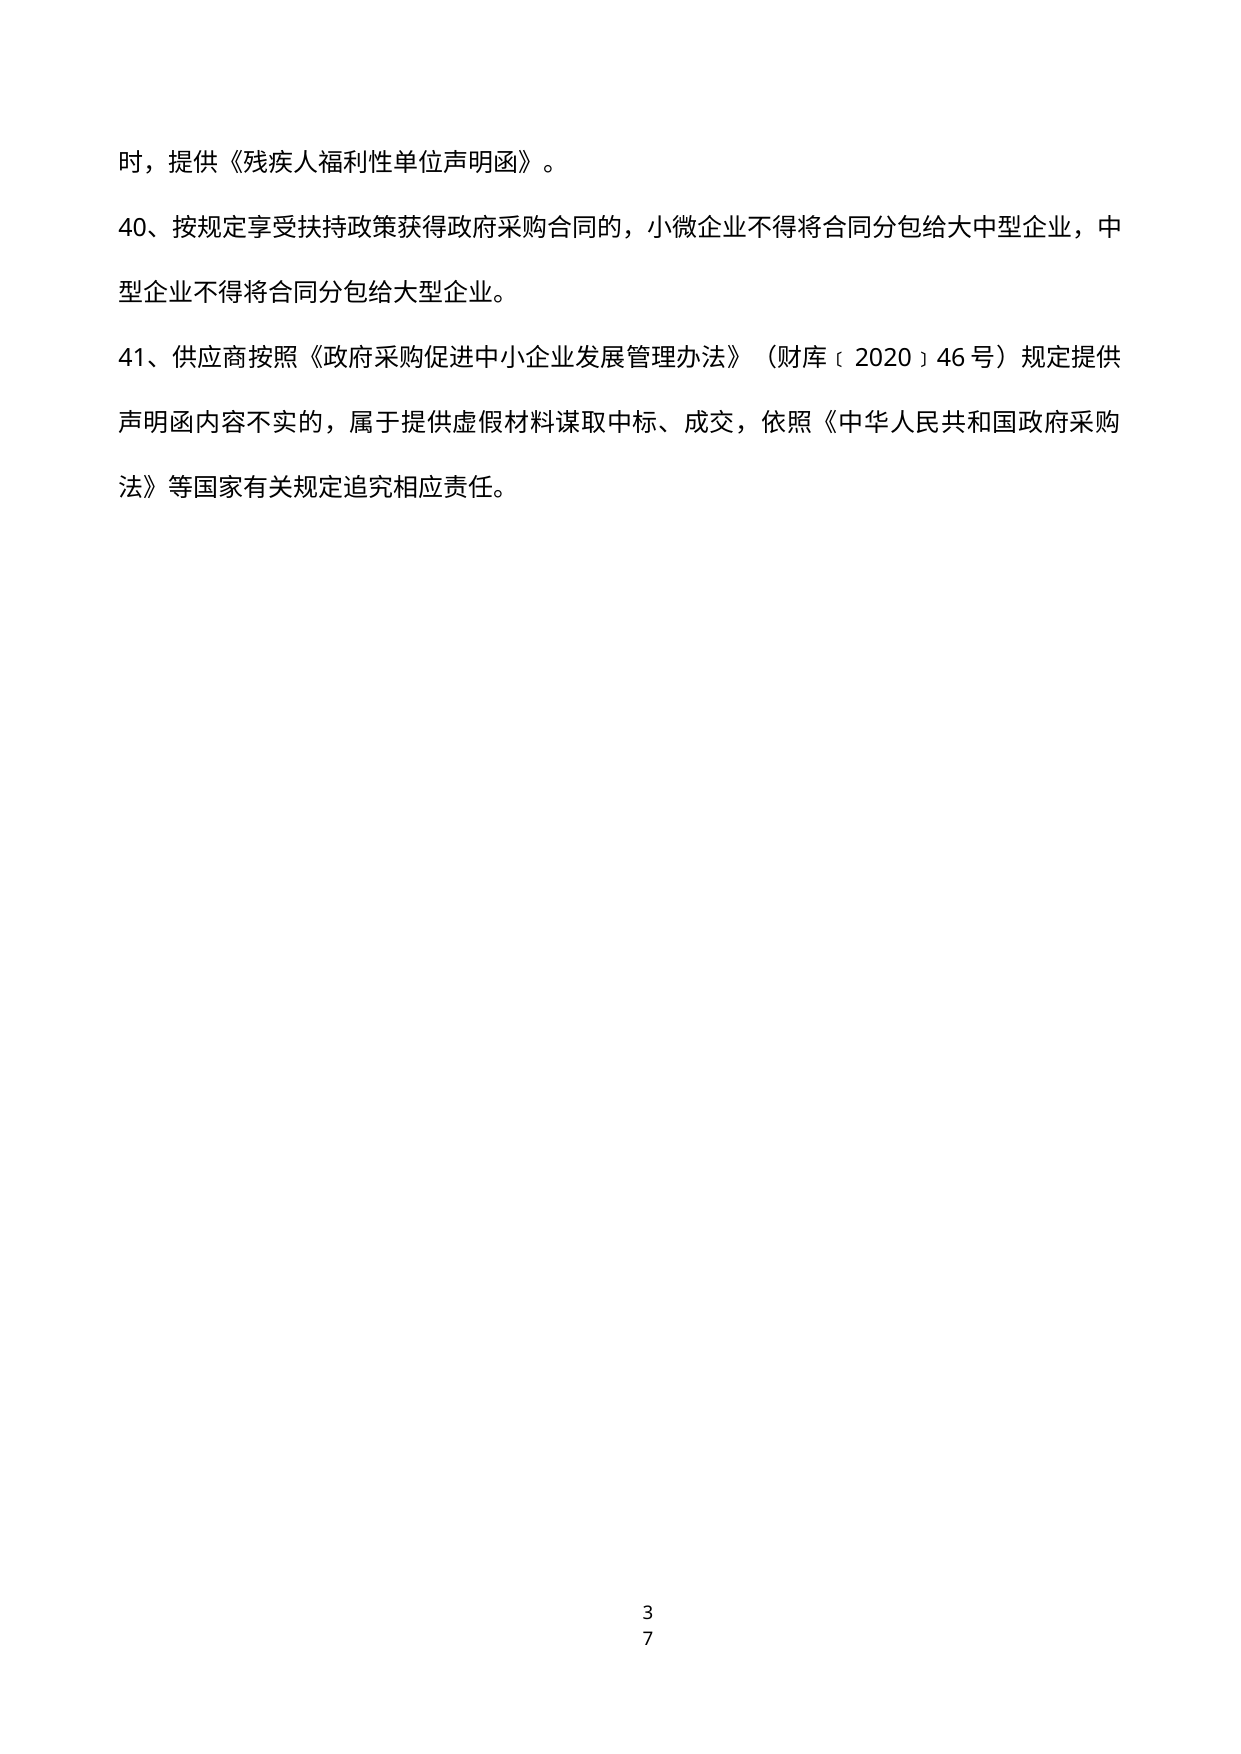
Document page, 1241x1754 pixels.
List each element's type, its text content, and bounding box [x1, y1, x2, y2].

text 40、按规定享受扶持政策获得政府采购合同的，小微企业不得将合同分包给大中型企业，中型企业不得将合同分包给大型企业。 [118, 193, 1122, 323]
text 41、供应商按照《政府采购促进中小企业发展管理办法》（财库﹝2020﹞46号）规定提供声明函内容不实的，属于提供虚假材料谋取中标、成交，依照《中华人民共和国政府采购法》等国家有关规定追究相应责任。 [118, 323, 1122, 518]
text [118, 128, 1122, 193]
